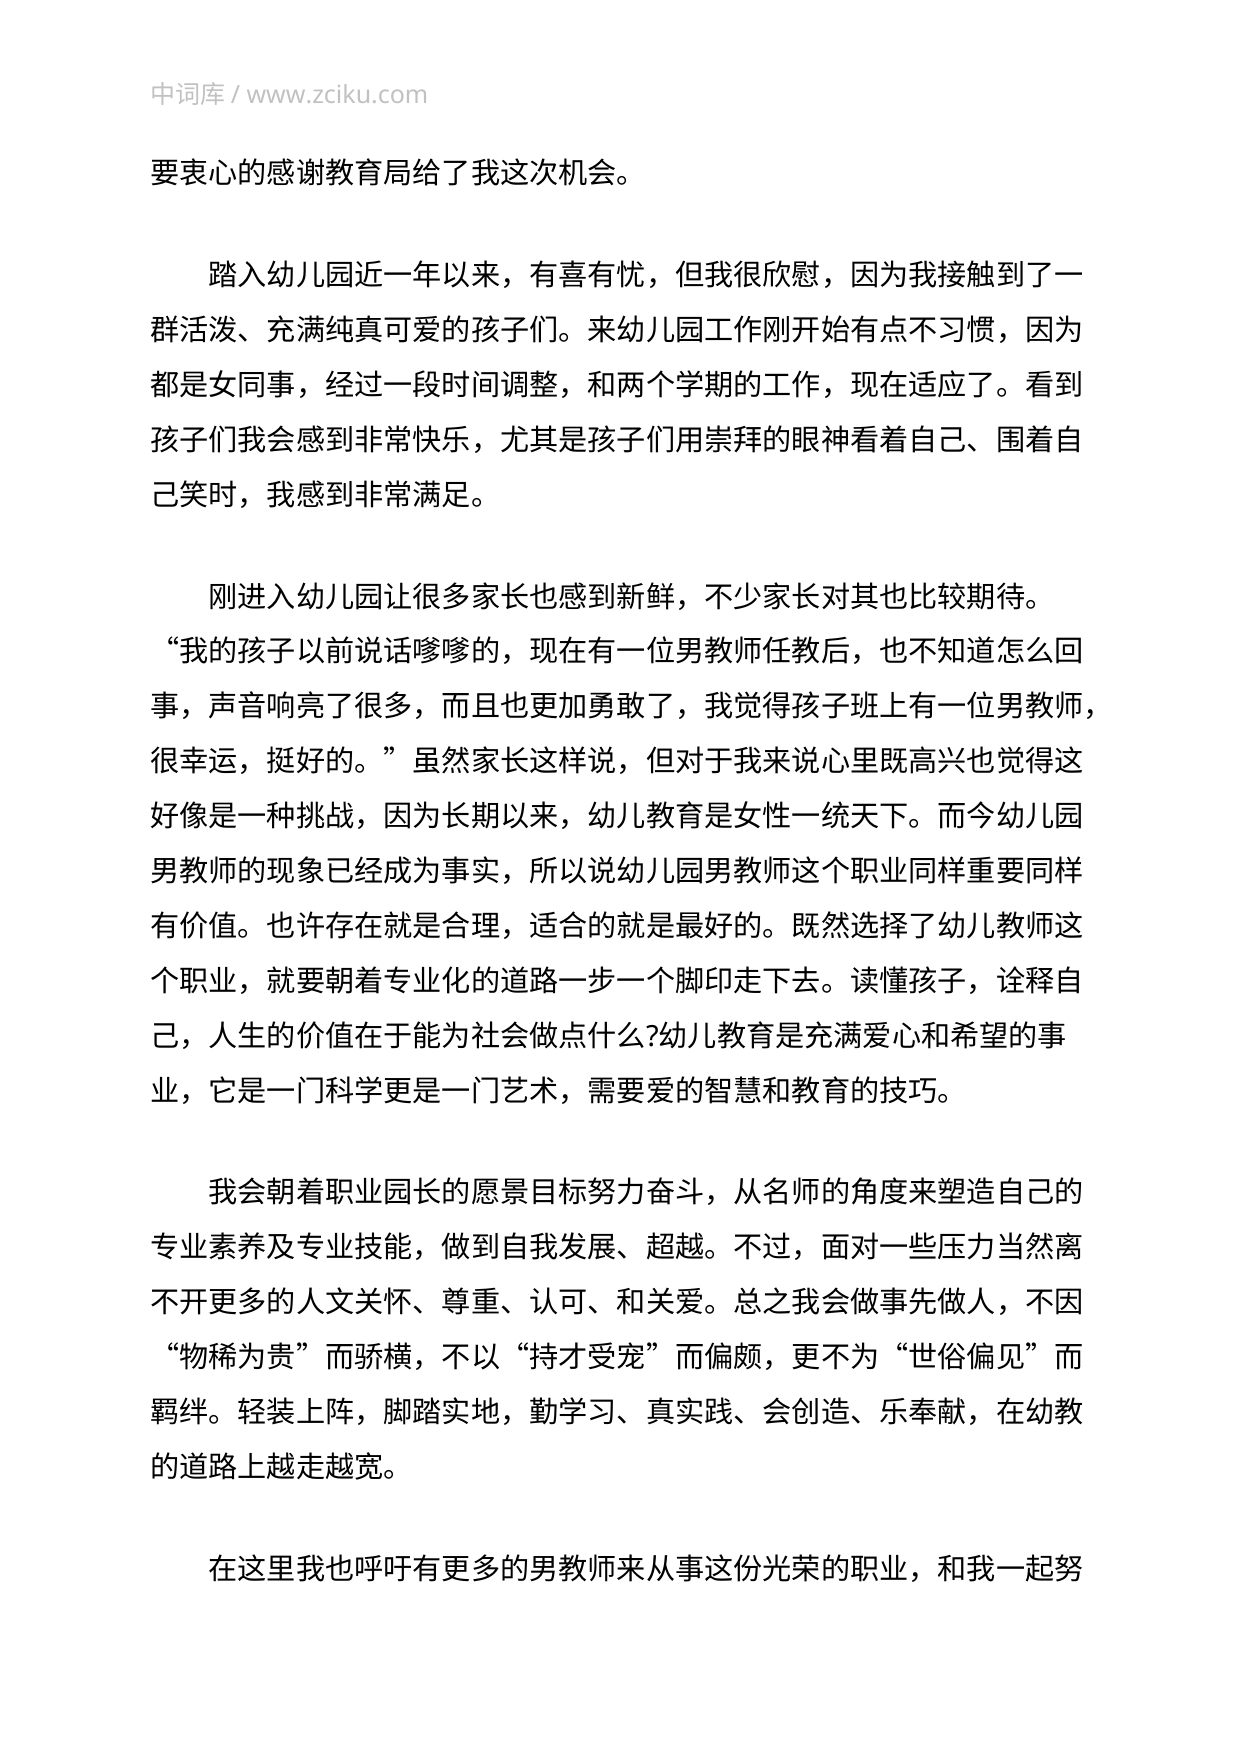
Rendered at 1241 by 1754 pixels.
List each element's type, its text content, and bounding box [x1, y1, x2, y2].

text 我会朝着职业园长的愿景目标努力奋斗，从名师的角度来塑造自己的专业素养及专业技能，做到自我发展、超越。不过，面对一些压力当然离不开更多的人文关怀、尊重、认可、和关爱。总之我会做事先做人，不因“物稀为贵”而骄横，不以“持才受宠”而偏颇，更不为“世俗偏见”而羁绊。轻装上阵，脚踏实地，勤学习、真实践、会创造、乐奉献，在幼教的道路上越走越宽。 [150, 1169, 1090, 1486]
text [150, 1545, 1090, 1588]
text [150, 150, 1090, 192]
text 踏入幼儿园近一年以来，有喜有忧，但我很欣慰，因为我接触到了一群活泼、充满纯真可爱的孩子们。来幼儿园工作刚开始有点不习惯，因为都是女同事，经过一段时间调整，和两个学期的工作，现在适应了。看到孩子们我会感到非常快乐，尤其是孩子们用崇拜的眼神看着自己、围着自己笑时，我感到非常满足。 [150, 252, 1090, 514]
text 刚进入幼儿园让很多家长也感到新鲜，不少家长对其也比较期待。“我的孩子以前说话嗲嗲的，现在有一位男教师任教后，也不知道怎么回事，声音响亮了很多，而且也更加勇敢了，我觉得孩子班上有一位男教师，很幸运，挺好的。”虽然家长这样说，但对于我来说心里既高兴也觉得这好像是一种挑战，因为长期以来，幼儿教育是女性一统天下。而今幼儿园男教师的现象已经成为事实，所以说幼儿园男教师这个职业同样重要同样有价值。也许存在就是合理，适合的就是最好的。既然选择了幼儿教师这个职业，就要朝着专业化的道路一步一个脚印走下去。读懂孩子，诠释自己，人生的价值在于能为社会做点什么?幼儿教育是充满爱心和希望的事业，它是一门科学更是一门艺术，需要爱的智慧和教育的技巧。 [150, 573, 1090, 1109]
